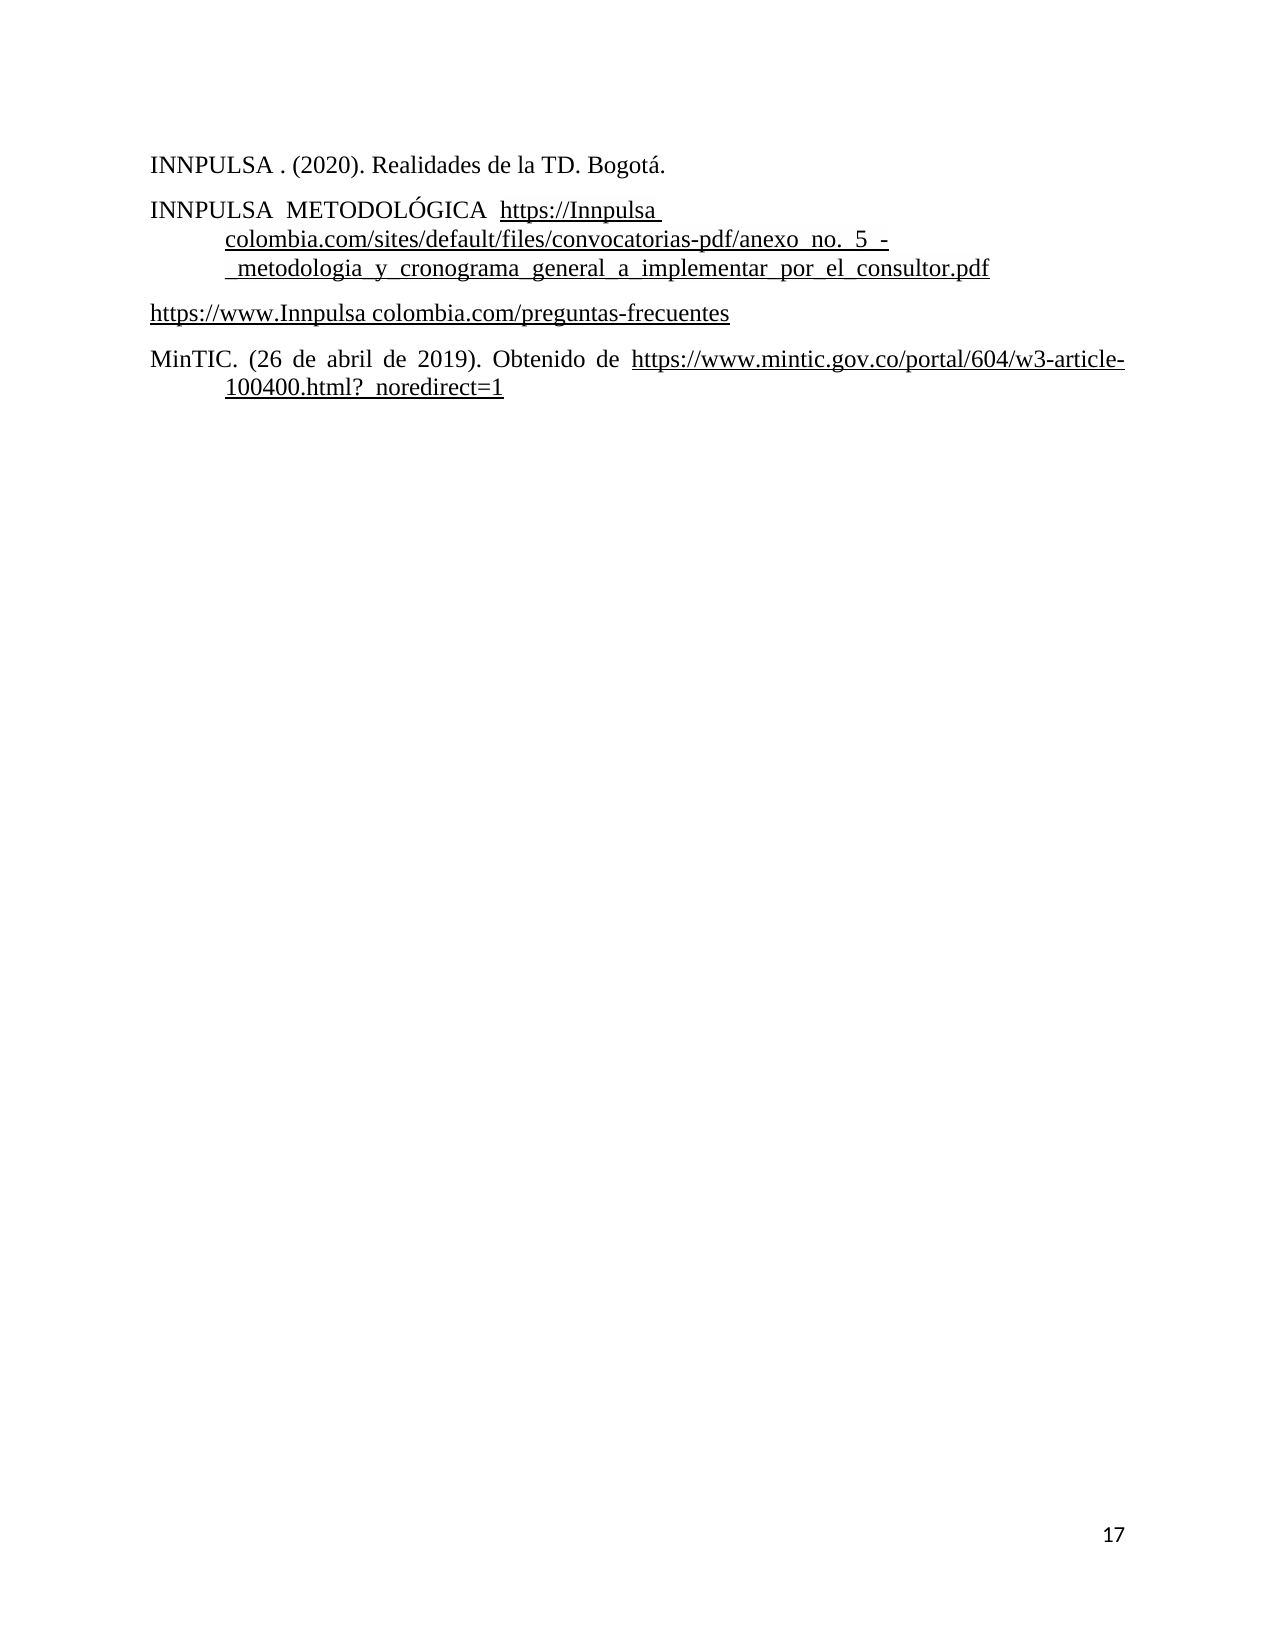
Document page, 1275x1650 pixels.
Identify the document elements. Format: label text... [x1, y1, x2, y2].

text INNPULSA METODOLÓGICA https://Innpulsa colombia.com/sites/default/files/convocatorias-pdf/anexo_no._5_-_metodologia_y_cronograma_general_a_implementar_por_el_consultor.pdf [150, 195, 500, 282]
text INNPULSA METODOLÓGICA https://Innpulsa colombia.com/sites/default/files/convocatorias-pdf/anexo_no._5_-_metodologia_y_cronograma_general_a_implementar_por_el_consultor.pdf [656, 195, 1125, 282]
text INNPULSA . (2020). Realidades de la TD. Bogotá. [150, 150, 1125, 179]
text MinTIC. (26 de abril de 2019). Obtenido de https://www.mintic.gov.co/portal/604/w3-article-100400.html?_noredirect=1 [150, 344, 1125, 401]
text https://www.Innpulsa colombia.com/preguntas-frecuentes [150, 298, 1125, 327]
